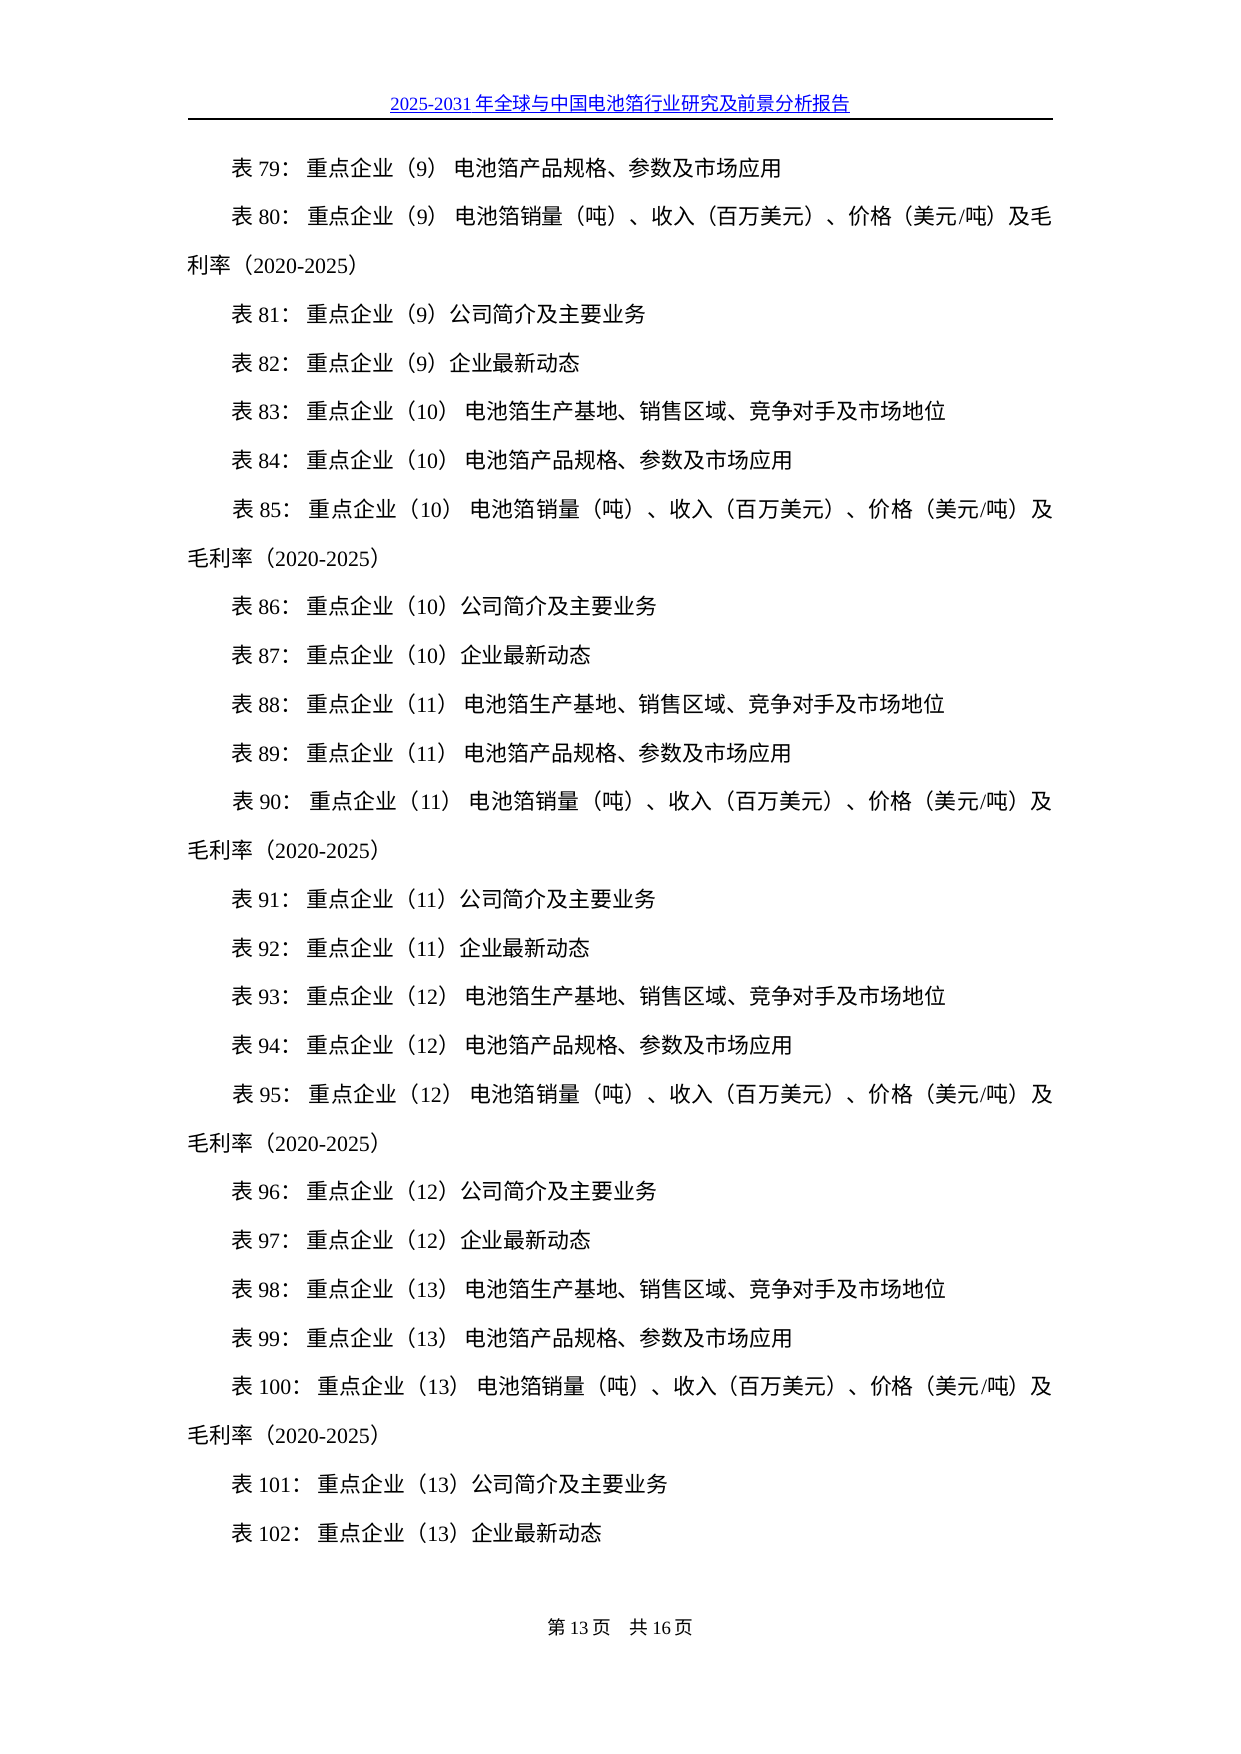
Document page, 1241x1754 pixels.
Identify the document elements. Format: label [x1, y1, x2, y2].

text [187, 150, 1053, 1548]
